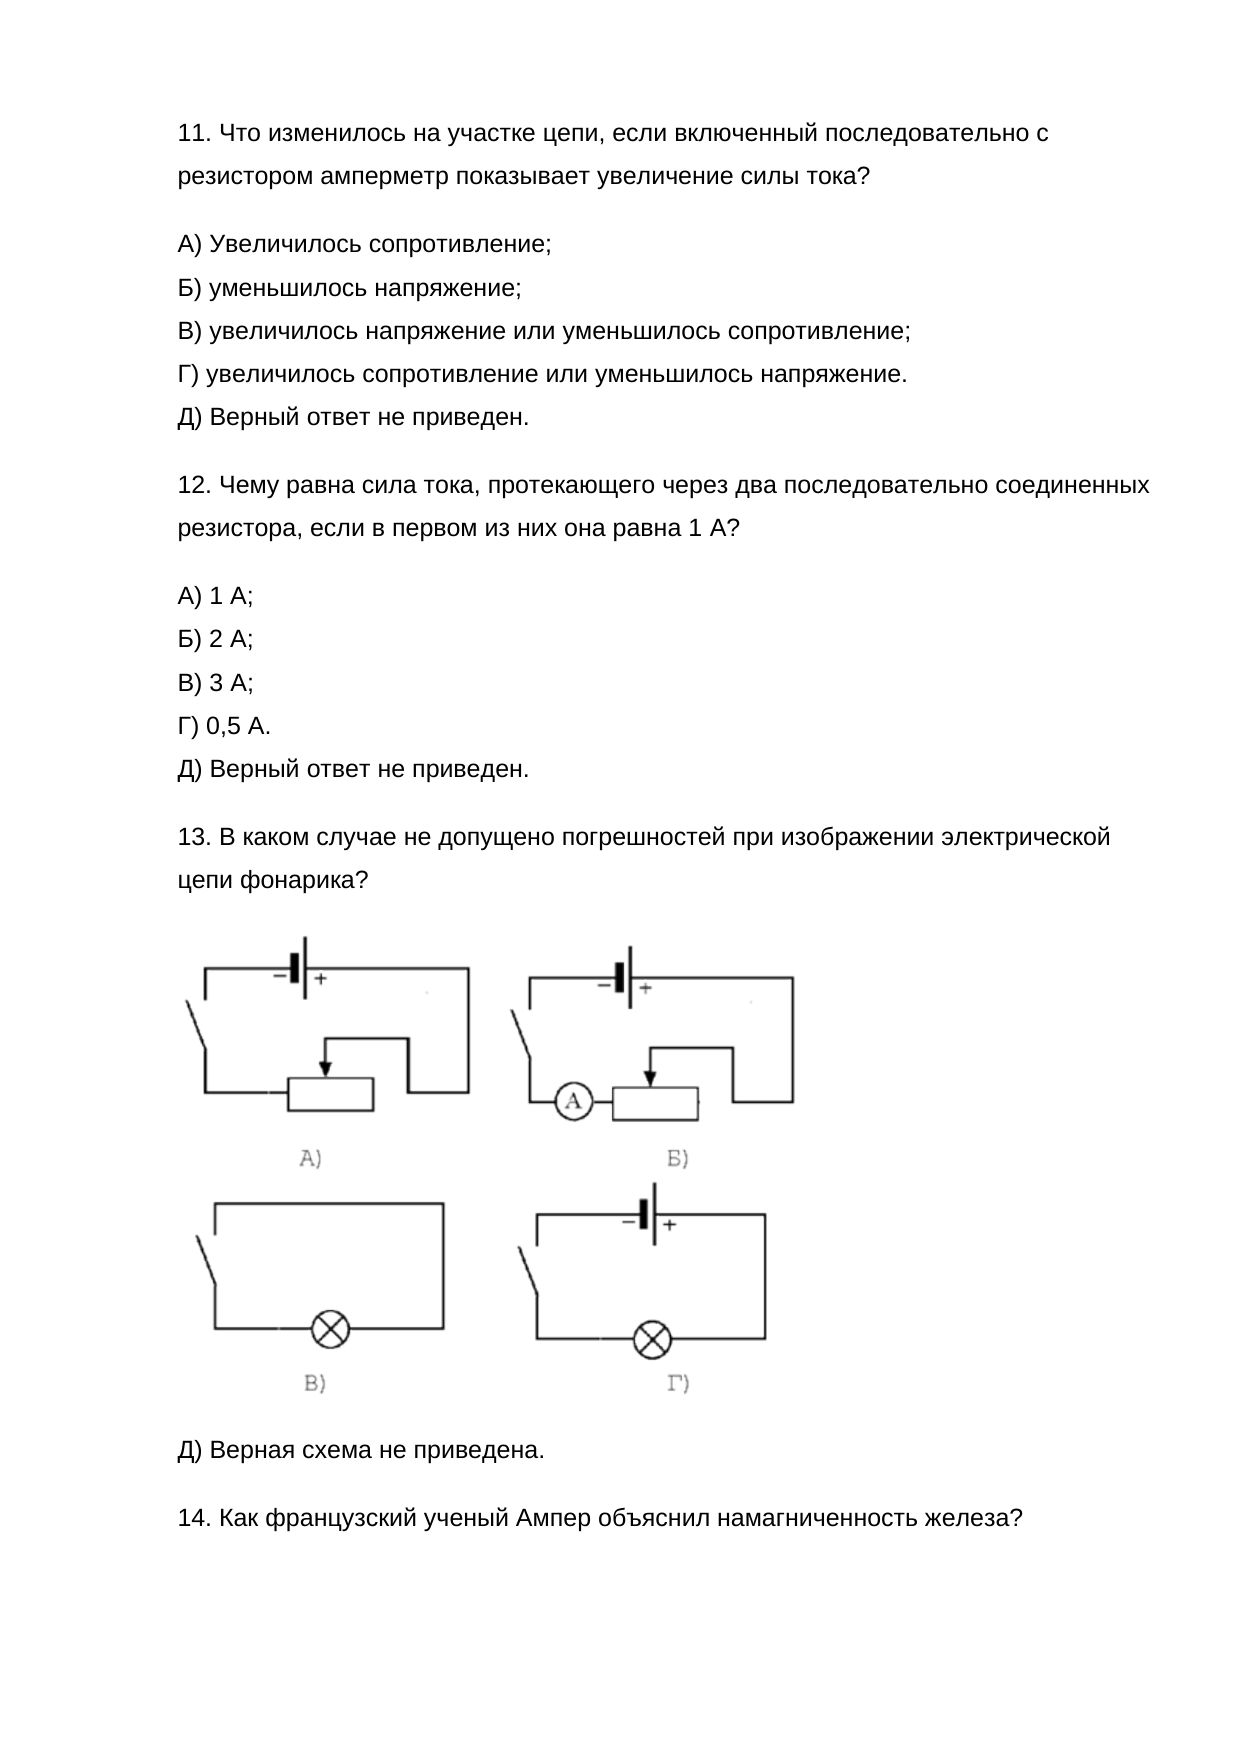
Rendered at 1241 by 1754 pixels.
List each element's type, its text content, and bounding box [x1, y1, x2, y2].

text 14. Как французский ученый Ампер объяснил намагниченность железа? [177, 1503, 1152, 1532]
picture [177, 933, 803, 1396]
text А) Увеличилось сопротивление; Б) уменьшилось напряжение; В) увеличилось напряжение или уменьшилось сопротивление; Г) увеличилось сопротивление или уменьшилось напряжение. Д) Верный ответ не приведен. [177, 229, 1152, 431]
text 12. Чему равна сила тока, протекающего через два последовательно соединенных резистора, если в первом из них она равна 1 А? [177, 470, 1152, 542]
text А) 1 А; Б) 2 А; В) 3 А; Г) 0,5 А. Д) Верный ответ не приведен. [177, 581, 1152, 782]
text Д) Верная схема не приведена. [177, 1435, 1152, 1464]
text 11. Что изменилось на участке цепи, если включенный последовательно с резистором амперметр показывает увеличение силы тока? [177, 118, 1152, 190]
text 13. В каком случае не допущено погрешностей при изображении электрической цепи фонарика? [177, 822, 1152, 894]
